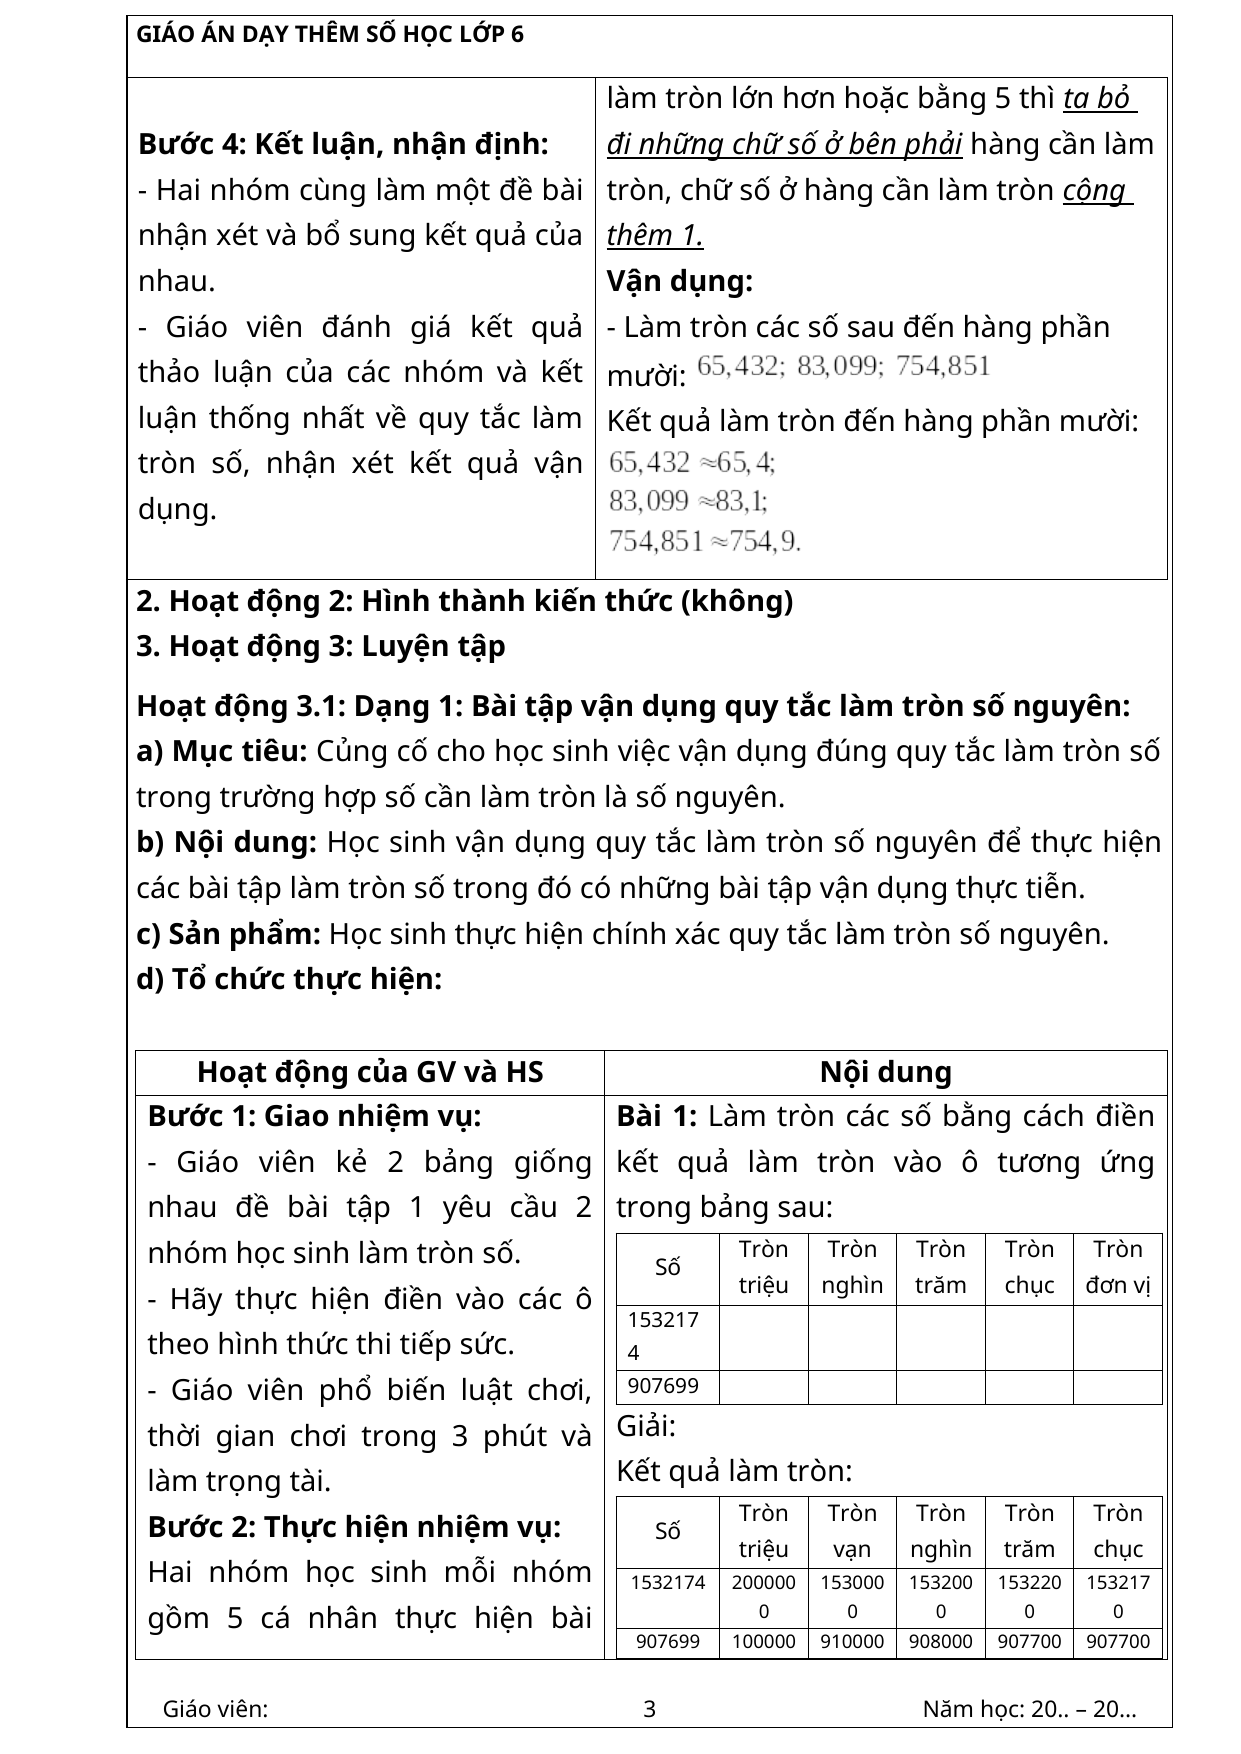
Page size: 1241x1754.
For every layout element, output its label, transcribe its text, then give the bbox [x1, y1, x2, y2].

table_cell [128, 78, 595, 579]
text c) Sản phẩm: Học sinh thực hiện chính xác quy tắc làm tròn số nguyên. [136, 913, 1163, 953]
text 2. Hoạt động 2: Hình thành kiến thức (không) [136, 580, 1163, 619]
text Hoạt động 3.1: Dạng 1: Bài tập vận dụng quy tắc làm tròn số nguyên: [136, 685, 1163, 724]
text d) Tổ chức thực hiện: [136, 959, 1163, 998]
table_header Nội dung [605, 1051, 1167, 1094]
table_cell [136, 1096, 604, 1659]
table_header Hoạt động của GV và HS [136, 1051, 604, 1094]
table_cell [596, 78, 1167, 579]
text b) Nội dung: Học sinh vận dụng quy tắc làm tròn số nguyên để thực hiện các bài tập làm tròn số trong đó có những bài tập vận dụng thực tiễn. [136, 822, 1163, 907]
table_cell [605, 1096, 1167, 1659]
text a) Mục tiêu: Củng cố cho học sinh việc vận dụng đúng quy tắc làm tròn số trong trường hợp số cần làm tròn là số nguyên. [136, 731, 1163, 816]
list 3. Hoạt động 3: Luyện tập [136, 625, 1163, 665]
